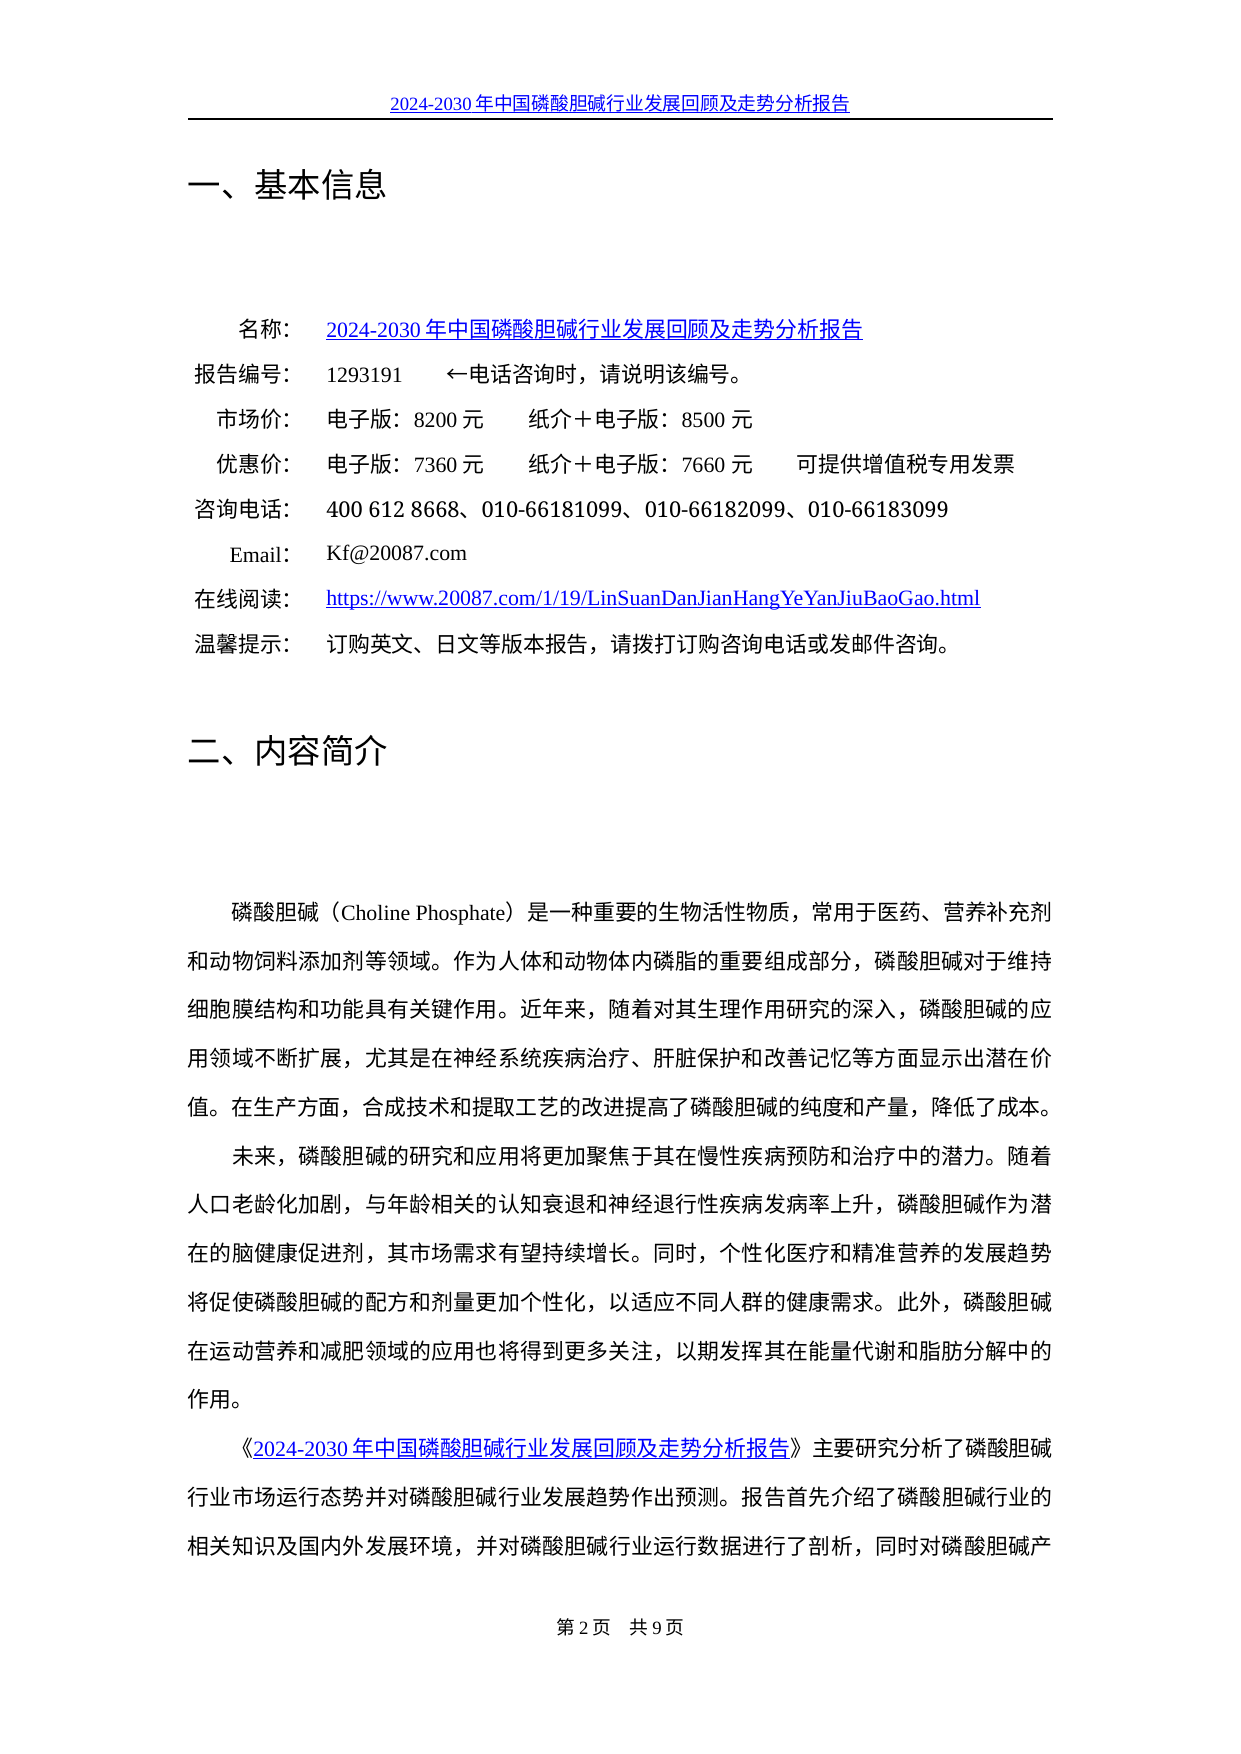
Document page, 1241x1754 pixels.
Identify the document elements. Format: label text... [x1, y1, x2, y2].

table_header 2024-2030年中国磷酸胆碱行业发展回顾及走势分析报告 [315, 312, 1073, 357]
table_cell 1293191 ←电话咨询时，请说明该编号。 [315, 357, 1073, 402]
table_cell 报告编号： [167, 357, 315, 402]
table_cell 电子版：7360 元 纸介＋电子版：7660 元 可提供增值税专用发票 [315, 447, 1073, 492]
table_header 名称： [167, 312, 315, 357]
table_cell 在线阅读： [167, 582, 315, 627]
title 二、内容简介 [187, 717, 1053, 782]
table_cell 温馨提示： [167, 627, 315, 672]
table_cell 订购英文、日文等版本报告，请拨打订购咨询电话或发邮件咨询。 [315, 627, 1073, 672]
table_cell 400 612 8668、010-66181099、010-66182099、010-66183099 [315, 492, 1073, 537]
table_cell 市场价： [167, 402, 315, 447]
title 一、基本信息 [187, 150, 1053, 215]
table_cell 电子版：8200 元 纸介＋电子版：8500 元 [315, 402, 1073, 447]
table_cell 咨询电话： [167, 492, 315, 537]
table_cell [315, 582, 1073, 627]
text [187, 894, 1053, 1561]
table_cell 优惠价： [167, 447, 315, 492]
table_cell Kf@20087.com [315, 537, 1073, 582]
table_cell Email： [167, 537, 315, 582]
